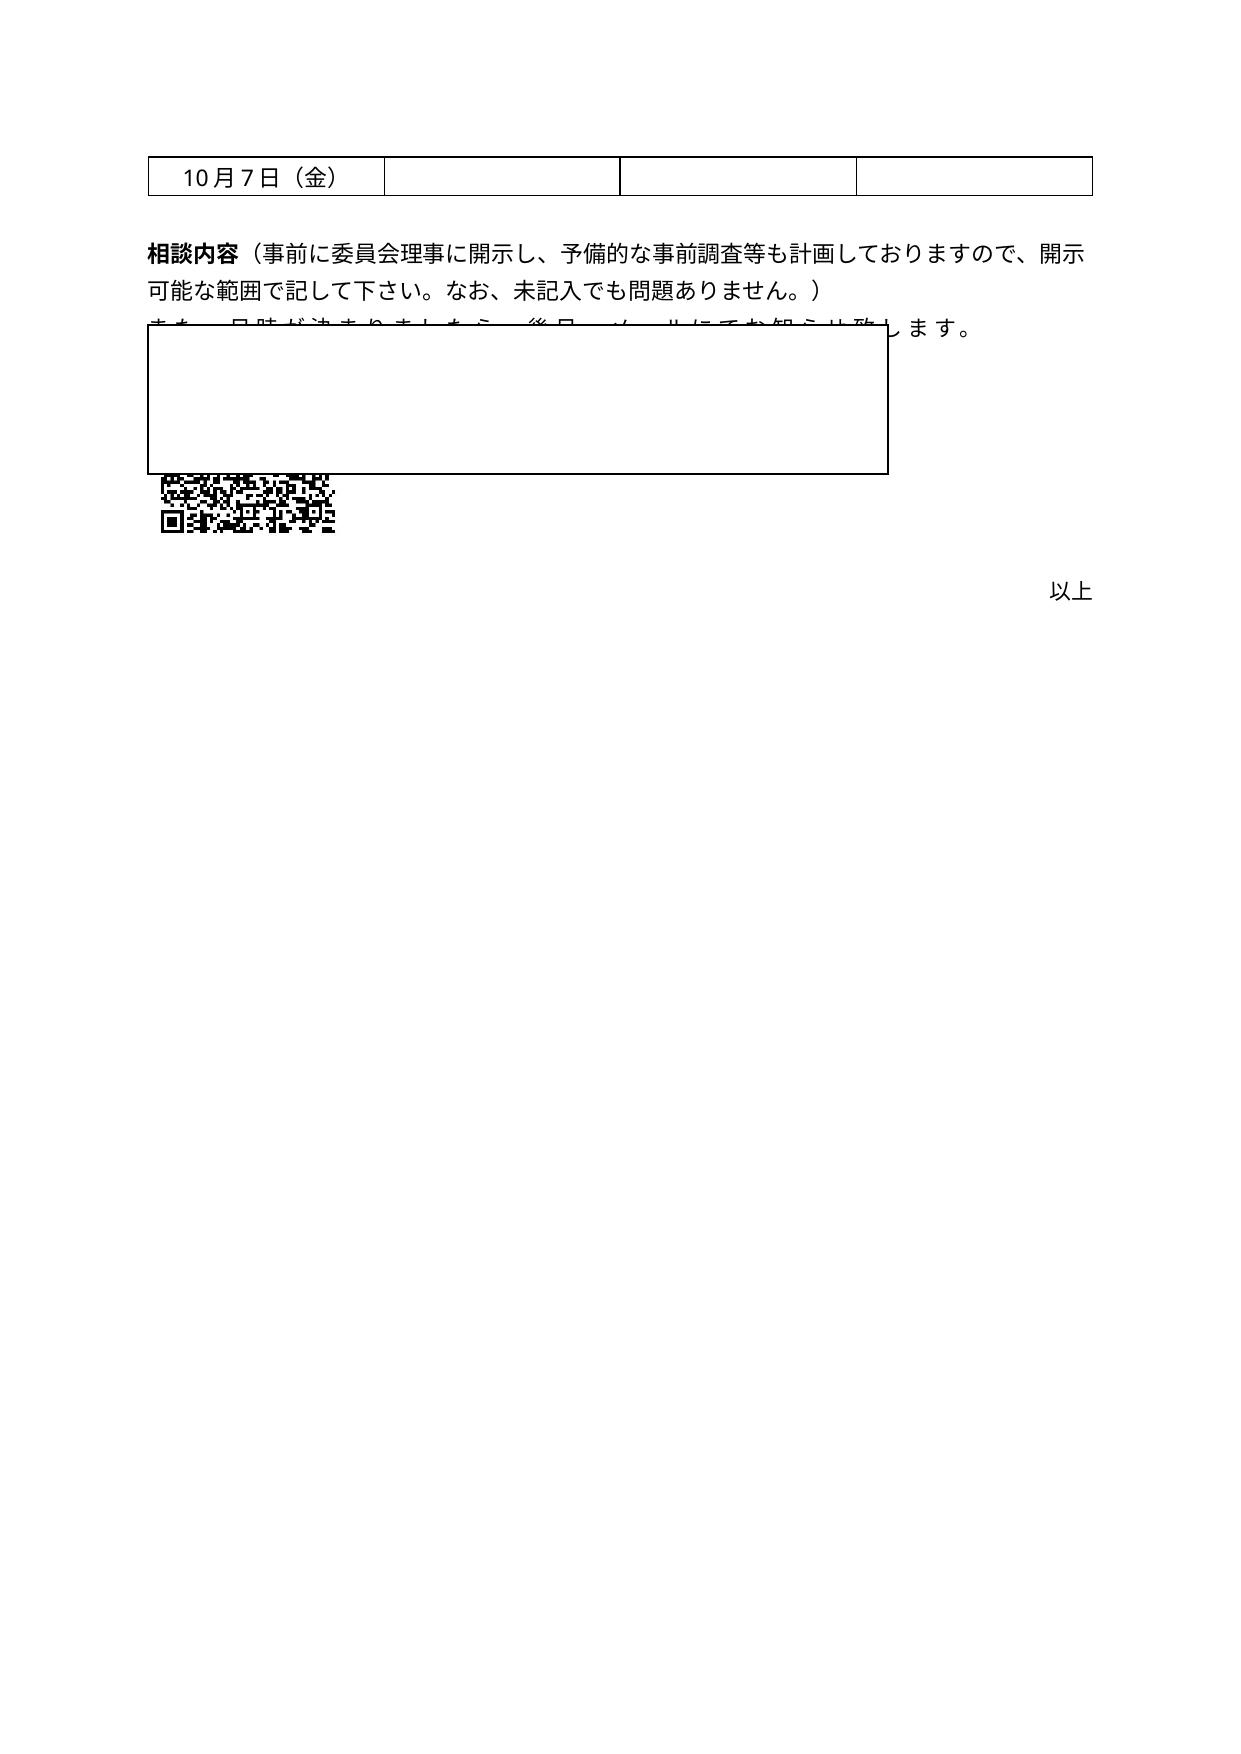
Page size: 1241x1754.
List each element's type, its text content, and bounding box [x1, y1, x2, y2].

table_cell [385, 158, 619, 195]
text また、日時が決まりましたら、後日、メールにてお知らせ致します。 [148, 308, 1092, 571]
table_cell [857, 158, 1092, 195]
picture [147, 475, 348, 546]
table_cell 10月7日（金） [149, 158, 384, 195]
table_cell [621, 158, 856, 195]
text 相談内容（事前に委員会理事に開示し、予備的な事前調査等も計画しておりますので、開示可能な範囲で記して下さい。なお、未記入でも問題ありません。） [148, 233, 1092, 308]
text 以上 [148, 571, 1092, 608]
